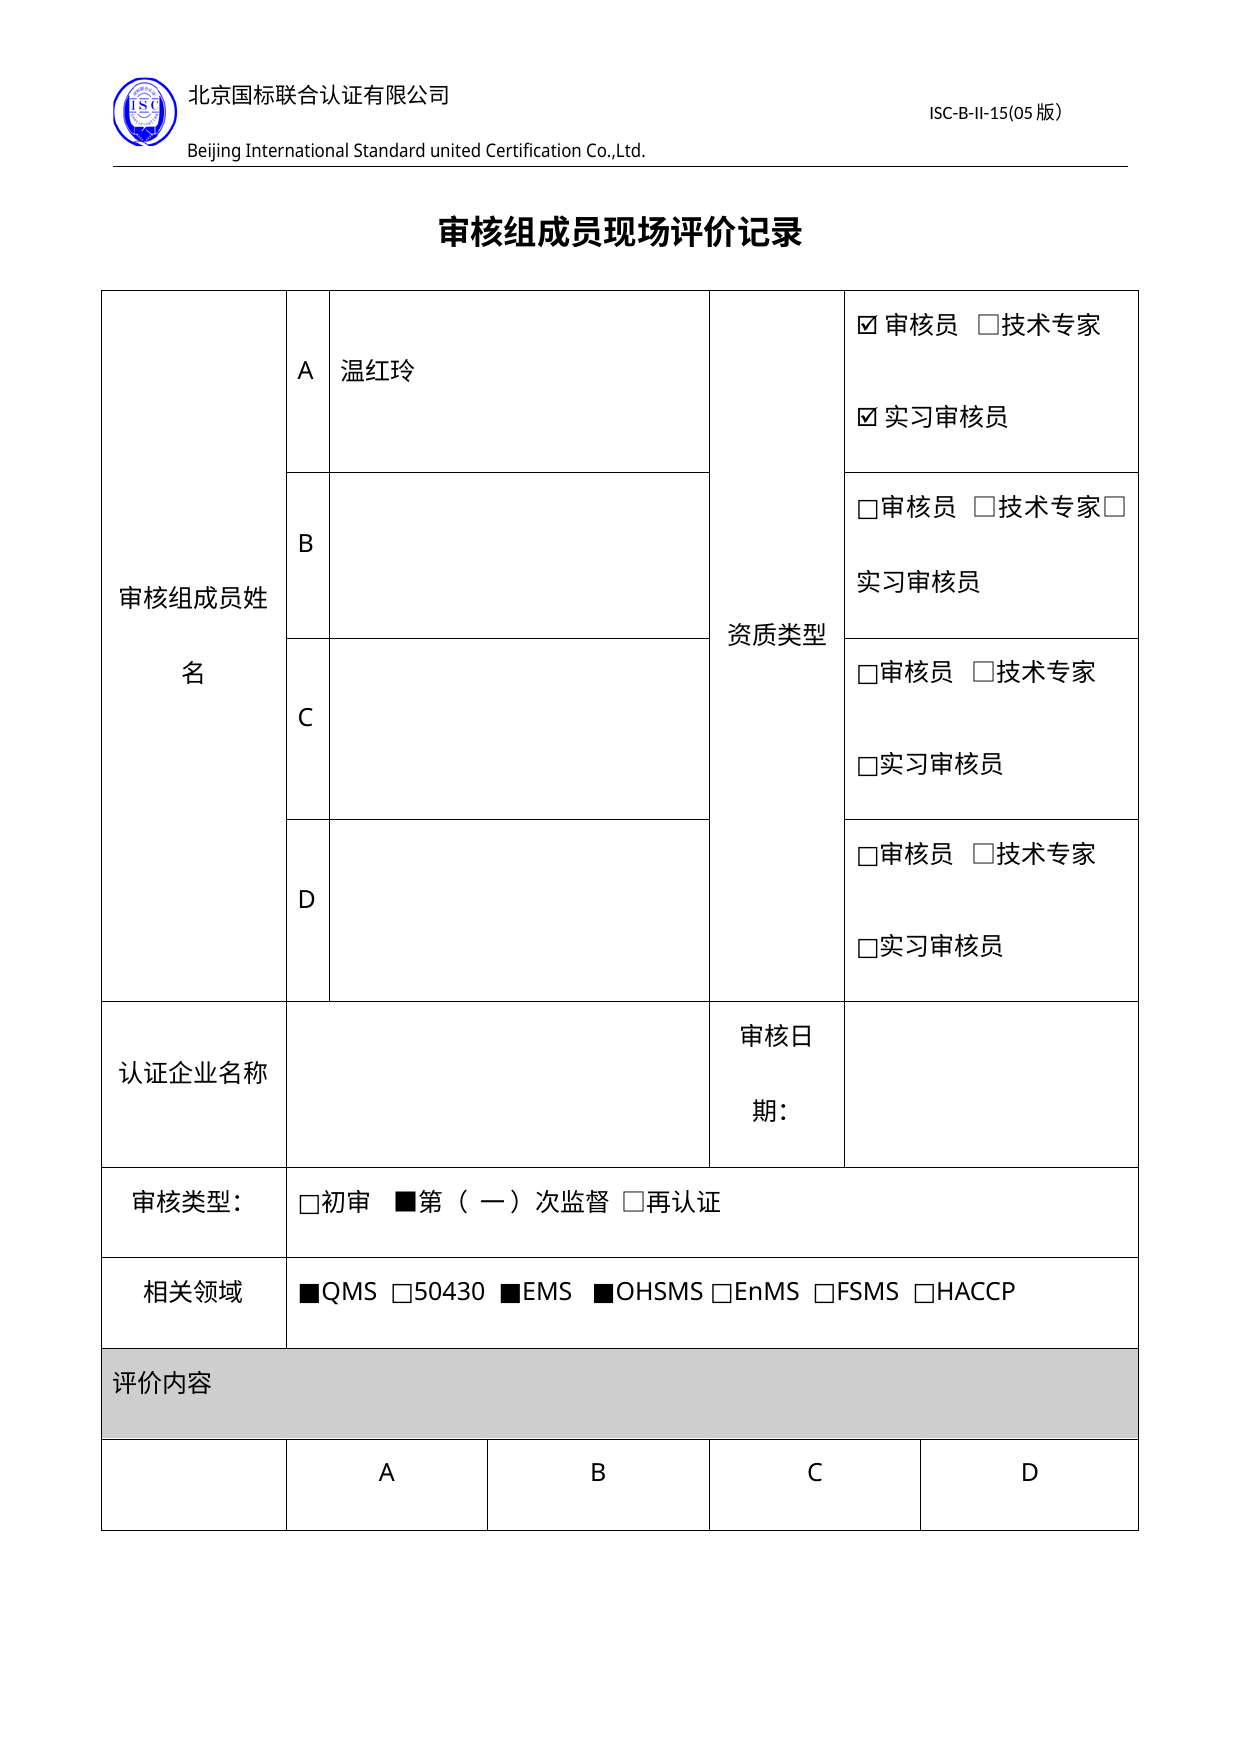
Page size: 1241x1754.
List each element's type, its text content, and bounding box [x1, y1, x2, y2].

table_cell [287, 1002, 709, 1167]
table_header 审核组成员姓名 [102, 291, 286, 1001]
table_cell 相关领域 [102, 1258, 286, 1348]
table_cell [102, 1440, 286, 1529]
table_cell C [710, 1440, 920, 1529]
table_header 温红玲 [330, 291, 709, 472]
table_cell [330, 820, 709, 1001]
table_cell □初审 ■第（ 一 ）次监督 □再认证 [287, 1168, 1138, 1257]
table_cell [845, 1002, 1138, 1167]
table_cell □审核员 □技术专家 □实习审核员 [845, 639, 1138, 819]
table_cell B [287, 473, 329, 637]
table_cell 评价内容 [102, 1349, 1138, 1438]
table_header 资质类型 [710, 291, 844, 1001]
table_cell C [287, 639, 329, 819]
table_cell 认证企业名称 [102, 1002, 286, 1167]
table_header 审核员 □技术专家 实习审核员 [845, 291, 1138, 472]
table_cell D [921, 1440, 1138, 1529]
table_cell B [488, 1440, 709, 1529]
picture [112, 77, 177, 145]
table_cell ■QMS □50430 ■EMS ■OHSMS □EnMS □FSMS □HACCP [287, 1258, 1138, 1348]
table_cell 审核日期： [710, 1002, 844, 1167]
table_header A [287, 291, 329, 472]
table_cell [330, 473, 709, 637]
table_cell □审核员 □技术专家□实习审核员 [845, 473, 1138, 637]
table_cell 审核类型： [102, 1168, 286, 1257]
table_cell A [287, 1440, 487, 1529]
table_cell □审核员 □技术专家 □实习审核员 [845, 820, 1138, 1001]
text 审核组成员现场评价记录 [112, 197, 1128, 262]
table_cell D [287, 820, 329, 1001]
table_cell [330, 639, 709, 819]
